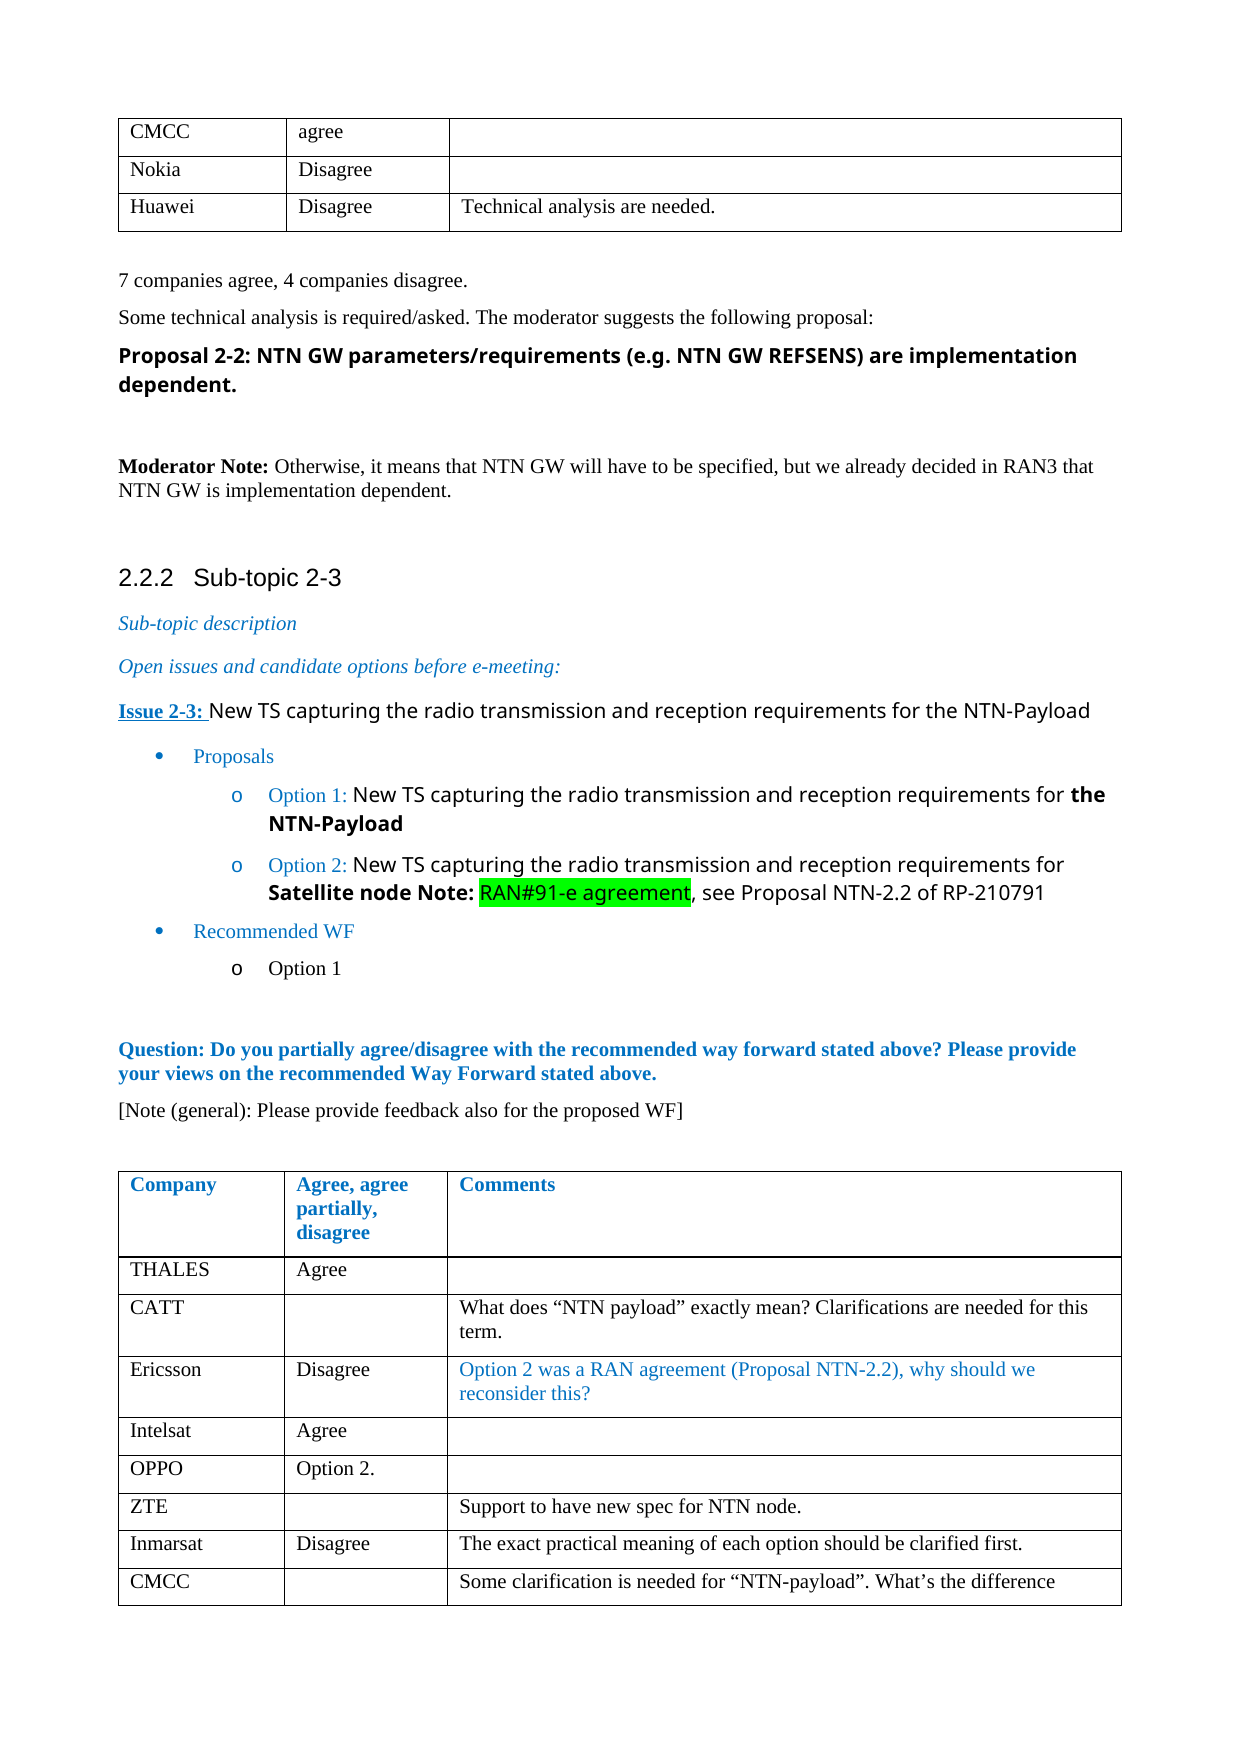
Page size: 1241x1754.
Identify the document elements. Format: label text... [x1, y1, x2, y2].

table_cell [285, 1494, 447, 1530]
text Proposal 2-2: NTN GW parameters/requirements (e.g. NTN GW REFSENS) are implementation dependent. [118, 342, 1122, 398]
text Moderator Note: Otherwise, it means that NTN GW will have to be specified, but we already decided in RAN3 that NTN GW is implementation dependent. [118, 454, 1122, 502]
table_cell Inmarsat [119, 1531, 284, 1568]
table_cell ZTE [119, 1494, 284, 1530]
table_cell Ericsson [119, 1357, 284, 1417]
table_cell Disagree [287, 194, 449, 231]
table_header Agree, agree partially, disagree [285, 1172, 447, 1256]
table_cell [448, 1418, 1121, 1455]
table_cell Disagree [287, 157, 449, 193]
text [Note (general): Please provide feedback also for the proposed WF] [118, 1097, 1122, 1122]
table_cell Agree [285, 1418, 447, 1455]
table_cell Disagree [285, 1531, 447, 1568]
table_header Company [119, 1172, 284, 1256]
table_cell Option 2 was a RAN agreement (Proposal NTN-2.2), why should we reconsider this? [448, 1357, 1121, 1417]
table_cell OPPO [119, 1456, 284, 1492]
table_cell CATT [119, 1295, 284, 1356]
table_cell [450, 157, 1121, 193]
table_cell [285, 1569, 447, 1605]
subtitle Sub-topic 2-3 [118, 563, 1122, 592]
list Recommended WF [156, 919, 1122, 943]
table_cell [448, 1569, 1121, 1605]
list Proposals [156, 744, 1122, 768]
table_cell CMCC [119, 119, 286, 156]
table_cell Support to have new spec for NTN node. [448, 1494, 1121, 1530]
table_cell Option 2. [285, 1456, 447, 1492]
table_cell [448, 1456, 1121, 1492]
table_cell CMCC [119, 1569, 284, 1605]
text Some technical analysis is required/asked. The moderator suggests the following proposal: [118, 305, 1122, 329]
table_cell [448, 1258, 1121, 1294]
table_cell Intelsat [119, 1418, 284, 1455]
list Option 2: New TS capturing the radio transmission and reception requirements for Satellite node Note: RAN#91-e agreement, see Proposal NTN-2.2 of RP-210791 [231, 850, 1122, 907]
table_cell [450, 119, 1121, 156]
table_cell Agree [285, 1258, 447, 1294]
text Open issues and candidate options before e-meeting: [118, 654, 1122, 678]
table_cell Huawei [119, 194, 286, 231]
table_cell What does “NTN payload” exactly mean? Clarifications are needed for this term. [448, 1295, 1121, 1356]
list Option 1: New TS capturing the radio transmission and reception requirements for the NTN-Payload [231, 780, 1122, 837]
table_cell Technical analysis are needed. [450, 194, 1121, 231]
table_cell Disagree [285, 1357, 447, 1417]
table_cell agree [287, 119, 449, 156]
text Sub-topic description [118, 611, 1122, 635]
text Question: Do you partially agree/disagree with the recommended way forward stated above? Please provide your views on the recommended Way Forward stated above. [118, 1037, 1122, 1085]
table_cell [285, 1295, 447, 1356]
list Option 1 [231, 956, 1122, 982]
text 7 companies agree, 4 companies disagree. [118, 268, 1122, 292]
table_cell The exact practical meaning of each option should be clarified first. [448, 1531, 1121, 1568]
table_cell THALES [119, 1258, 284, 1294]
text Issue 2-3: New TS capturing the radio transmission and reception requirements for the NTN-Payload [118, 697, 1122, 725]
table_cell Nokia [119, 157, 286, 193]
table_header Comments [448, 1172, 1121, 1256]
